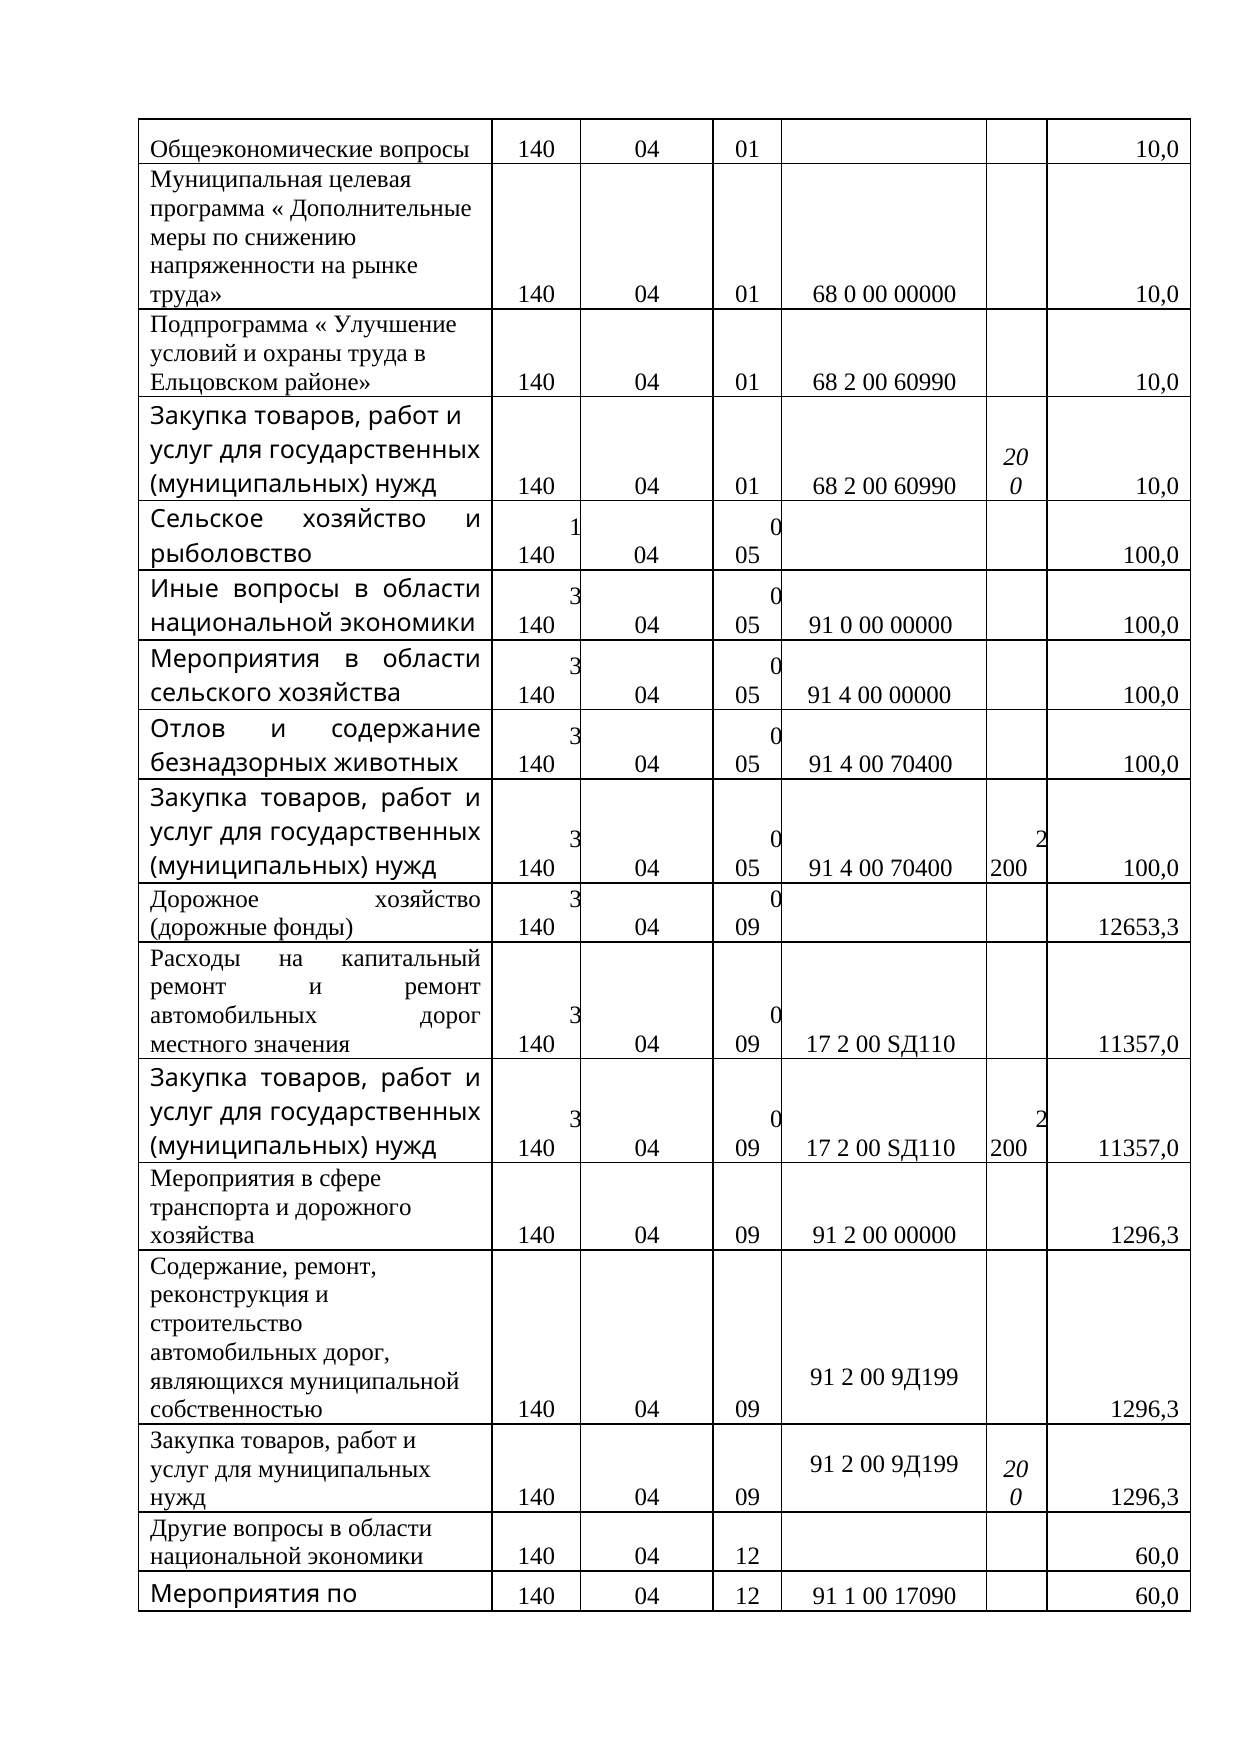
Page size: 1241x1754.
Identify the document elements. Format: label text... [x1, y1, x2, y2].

table_cell Закупка товаров, работ и услуг для муниципальных нужд [139, 1425, 491, 1511]
table_cell 11357,0 [1048, 1059, 1190, 1161]
table_cell [987, 884, 1046, 941]
table_cell 11357,0 [1048, 943, 1190, 1058]
table_cell 01 [714, 164, 781, 308]
table_cell 17 2 00 SД110 [782, 943, 986, 1058]
table_cell 140 [493, 1425, 580, 1511]
table_cell 91 2 00 9Д199 [782, 1425, 986, 1511]
table_cell 91 4 00 70400 [782, 710, 986, 778]
table_cell [987, 1572, 1046, 1610]
table_cell 12 [714, 1572, 781, 1610]
table_cell 04 [581, 710, 712, 778]
table_cell [987, 1251, 1046, 1423]
table_cell 005 [714, 571, 781, 639]
table_cell 17 2 00 SД110 [782, 1059, 986, 1161]
table_cell 04 [581, 884, 712, 941]
table_cell Муниципальная целевая программа « Дополнительные меры по снижению напряженности на рынке труда» [139, 164, 491, 308]
table_cell Расходы на капитальный ремонт и ремонт автомобильных дорог местного значения [139, 943, 491, 1058]
table_cell 140 [493, 1513, 580, 1570]
table_cell 60,0 [1048, 1572, 1190, 1610]
table_cell 140 [493, 397, 580, 499]
table_cell 91 2 00 00000 [782, 1163, 986, 1249]
table_cell 200 [987, 397, 1046, 499]
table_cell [139, 1572, 491, 1610]
table_cell 04 [581, 397, 712, 499]
table_cell [782, 120, 986, 163]
table_cell Содержание, ремонт, реконструкция и строительство автомобильных дорог, являющихся муниципальной собственностью [139, 1251, 491, 1423]
table_cell 009 [714, 943, 781, 1058]
table_cell 04 [581, 1163, 712, 1249]
table_cell 68 0 00 00000 [782, 164, 986, 308]
table_cell [782, 501, 986, 569]
table_cell 3140 [493, 641, 580, 709]
table_cell 140 [493, 310, 580, 396]
table_cell 005 [714, 780, 781, 882]
table_cell Закупка товаров, работ и услуг для государственных (муниципальных) нужд [139, 1059, 491, 1161]
table_cell [987, 641, 1046, 709]
table_cell [782, 884, 986, 941]
table_cell 1296,3 [1048, 1163, 1190, 1249]
table_cell 12 [714, 1513, 781, 1570]
table_cell 140 [493, 120, 580, 163]
table_cell Закупка товаров, работ и услуг для государственных (муниципальных) нужд [139, 397, 491, 499]
table_cell 10,0 [1048, 164, 1190, 308]
table_cell 04 [581, 571, 712, 639]
table_cell 140 [493, 1251, 580, 1423]
table_cell 100,0 [1048, 571, 1190, 639]
table_cell [987, 501, 1046, 569]
table_cell Дорожное хозяйство (дорожные фонды) [139, 884, 491, 941]
table_cell 01 [714, 397, 781, 499]
table_cell 140 [493, 1163, 580, 1249]
table_cell 04 [581, 164, 712, 308]
table_cell 01 [714, 120, 781, 163]
table_cell Мероприятия в сфере транспорта и дорожного хозяйства [139, 1163, 491, 1249]
table_cell Другие вопросы в области национальной экономики [139, 1513, 491, 1570]
table_cell 68 2 00 60990 [782, 310, 986, 396]
table_cell 09 [714, 1425, 781, 1511]
table_cell [987, 310, 1046, 396]
table_cell 005 [714, 641, 781, 709]
table_cell 005 [714, 501, 781, 569]
table_cell 100,0 [1048, 710, 1190, 778]
table_cell 04 [581, 1425, 712, 1511]
table_cell 04 [581, 1059, 712, 1161]
table_cell 1140 [493, 501, 580, 569]
table_cell 04 [581, 1572, 712, 1610]
table_cell 3140 [493, 780, 580, 882]
table_cell Иные вопросы в области национальной экономики [139, 571, 491, 639]
table_cell 140 [493, 164, 580, 308]
table_cell [782, 1513, 986, 1570]
table_cell 91 1 00 17090 [782, 1572, 986, 1610]
table_cell 68 2 00 60990 [782, 397, 986, 499]
table_cell Подпрограмма « Улучшение условий и охраны труда в Ельцовском районе» [139, 310, 491, 396]
table_cell 1296,3 [1048, 1425, 1190, 1511]
table_cell 04 [581, 780, 712, 882]
table_cell 200 [987, 1425, 1046, 1511]
table_cell Закупка товаров, работ и услуг для государственных (муниципальных) нужд [139, 780, 491, 882]
table_cell 09 [714, 1251, 781, 1423]
table_cell 3140 [493, 943, 580, 1058]
table_cell 3140 [493, 571, 580, 639]
table_cell 10,0 [1048, 397, 1190, 499]
table_cell 12653,3 [1048, 884, 1190, 941]
table_cell 140 [493, 1572, 580, 1610]
table_cell [987, 943, 1046, 1058]
table_cell 10,0 [1048, 310, 1190, 396]
table_cell 91 4 00 00000 [782, 641, 986, 709]
table_cell 3140 [493, 1059, 580, 1161]
table_cell 04 [581, 641, 712, 709]
table_cell 005 [714, 710, 781, 778]
table_cell [987, 120, 1046, 163]
table_cell 91 0 00 00000 [782, 571, 986, 639]
table_cell [987, 1513, 1046, 1570]
table_cell Сельское хозяйство и рыболовство [139, 501, 491, 569]
table_cell 91 4 00 70400 [782, 780, 986, 882]
table_cell [987, 571, 1046, 639]
table_cell 01 [714, 310, 781, 396]
table_cell [987, 164, 1046, 308]
table_cell 100,0 [1048, 501, 1190, 569]
table_cell 91 2 00 9Д199 [782, 1251, 986, 1423]
table_cell [987, 1163, 1046, 1249]
table_cell 3140 [493, 884, 580, 941]
table_cell 04 [581, 1251, 712, 1423]
table_cell Мероприятия в области сельского хозяйства [139, 641, 491, 709]
table_cell 04 [581, 120, 712, 163]
table_cell 100,0 [1048, 641, 1190, 709]
table_cell 100,0 [1048, 780, 1190, 882]
table_cell Общеэкономические вопросы [139, 120, 491, 163]
table_cell 2200 [987, 1059, 1046, 1161]
table_cell 04 [581, 1513, 712, 1570]
table_cell Отлов и содержание безнадзорных животных [139, 710, 491, 778]
table_cell 60,0 [1048, 1513, 1190, 1570]
table_cell 09 [714, 1163, 781, 1249]
table_cell 009 [714, 1059, 781, 1161]
table_cell 2200 [987, 780, 1046, 882]
table_cell 009 [714, 884, 781, 941]
table_cell [987, 710, 1046, 778]
table_cell 04 [581, 943, 712, 1058]
table_cell 1296,3 [1048, 1251, 1190, 1423]
table_cell 10,0 [1048, 120, 1190, 163]
table_cell 3140 [493, 710, 580, 778]
table_cell 04 [581, 501, 712, 569]
table_cell 04 [581, 310, 712, 396]
